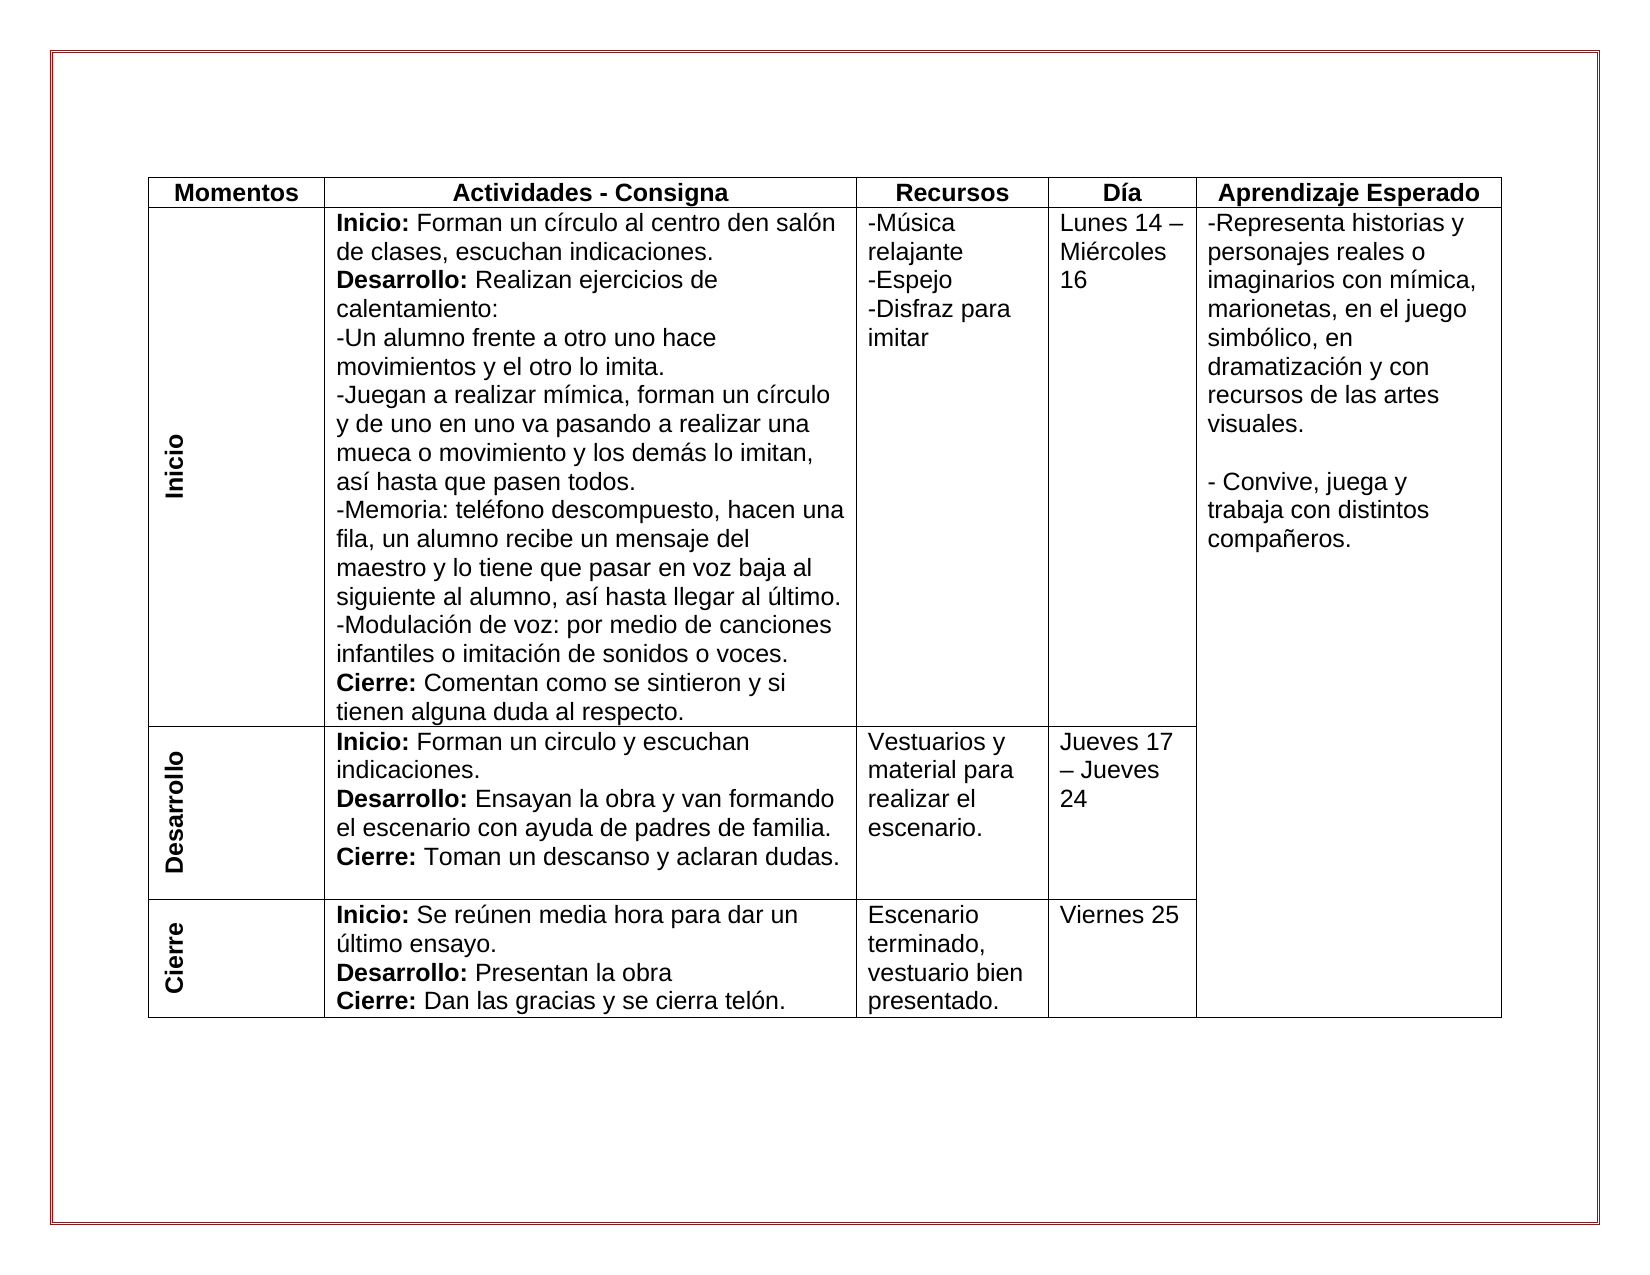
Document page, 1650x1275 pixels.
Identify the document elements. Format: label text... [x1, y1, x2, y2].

table_cell Inicio: Se reúnen media hora para dar un último ensayo. Desarrollo: Presentan la obra Cierre: Dan las gracias y se cierra telón. [325, 900, 856, 1017]
table_cell Lunes 14 – Miércoles 16 [1049, 208, 1196, 726]
table_cell -Representa historias y personajes reales o imaginarios con mímica, marionetas, en el juego simbólico, en dramatización y con recursos de las artes visuales. - Convive, juega y trabaja con distintos compañeros. [1197, 208, 1501, 1017]
table_cell Viernes 25 [1049, 900, 1196, 1017]
table_cell Inicio: Forman un circulo y escuchan indicaciones. Desarrollo: Ensayan la obra y van formando el escenario con ayuda de padres de familia. Cierre: Toman un descanso y aclaran dudas. [325, 727, 856, 899]
table_header Momentos [149, 178, 324, 207]
table_header Actividades - Consigna [325, 178, 856, 207]
table_header Día [1049, 178, 1196, 207]
table_cell -Música relajante -Espejo -Disfraz para imitar [857, 208, 1048, 726]
table_cell Escenario terminado, vestuario bien presentado. [857, 900, 1048, 1017]
table_cell Inicio: Forman un círculo al centro den salón de clases, escuchan indicaciones. Desarrollo: Realizan ejercicios de calentamiento: -Un alumno frente a otro uno hace movimientos y el otro lo imita. -Juegan a realizar mímica, forman un círculo y de uno en uno va pasando a realizar una mueca o movimiento y los demás lo imitan, así hasta que pasen todos. -Memoria: teléfono descompuesto, hacen una fila, un alumno recibe un mensaje del maestro y lo tiene que pasar en voz baja al siguiente al alumno, así hasta llegar al último. -Modulación de voz: por medio de canciones infantiles o imitación de sonidos o voces. Cierre: Comentan como se sintieron y si tienen alguna duda al respecto. [325, 208, 856, 726]
table_header Recursos [857, 178, 1048, 207]
table_cell Jueves 17 – Jueves 24 [1049, 727, 1196, 899]
table_header Aprendizaje Esperado [1197, 178, 1501, 207]
table_cell Desarrollo [149, 727, 324, 899]
table_cell Cierre [149, 900, 324, 1017]
table_cell Inicio [149, 208, 324, 726]
table_cell Vestuarios y material para realizar el escenario. [857, 727, 1048, 899]
